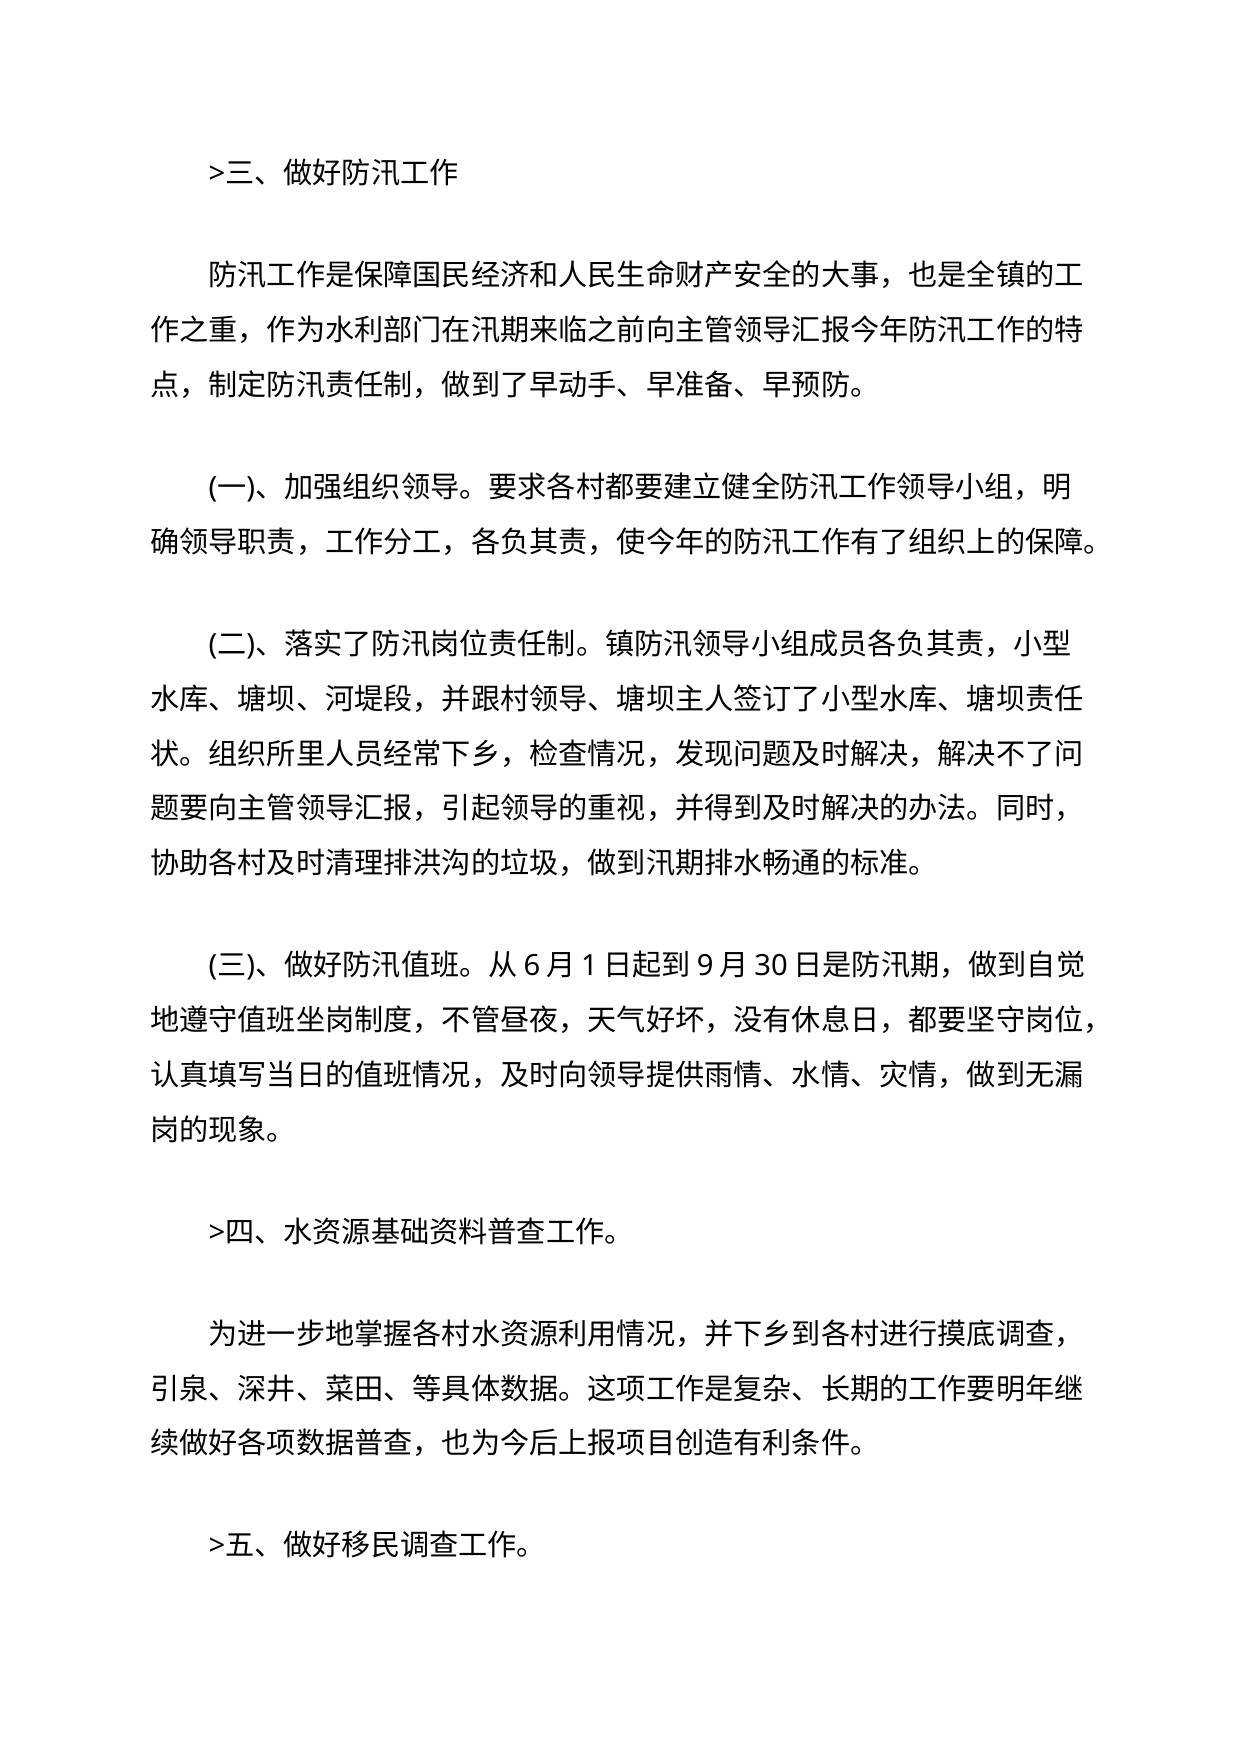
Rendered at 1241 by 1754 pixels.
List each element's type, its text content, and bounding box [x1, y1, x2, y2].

text 防汛工作是保障国民经济和人民生命财产安全的大事，也是全镇的工作之重，作为水利部门在汛期来临之前向主管领导汇报今年防汛工作的特点，制定防汛责任制，做到了早动手、早准备、早预防。 [150, 252, 1090, 404]
text >五、做好移民调查工作。 [150, 1522, 1090, 1564]
text (一)、加强组织领导。要求各村都要建立健全防汛工作领导小组，明确领导职责，工作分工，各负其责，使今年的防汛工作有了组织上的保障。 [150, 463, 1090, 561]
text >三、做好防汛工作 [150, 150, 1090, 192]
text (三)、做好防汛值班。从6月1日起到9月30日是防汛期，做到自觉地遵守值班坐岗制度，不管昼夜，天气好坏，没有休息日，都要坚守岗位，认真填写当日的值班情况，及时向领导提供雨情、水情、灾情，做到无漏岗的现象。 [150, 942, 1090, 1149]
text >四、水资源基础资料普查工作。 [150, 1208, 1090, 1251]
text (二)、落实了防汛岗位责任制。镇防汛领导小组成员各负其责，小型水库、塘坝、河堤段，并跟村领导、塘坝主人签订了小型水库、塘坝责任状。组织所里人员经常下乡，检查情况，发现问题及时解决，解决不了问题要向主管领导汇报，引起领导的重视，并得到及时解决的办法。同时，协助各村及时清理排洪沟的垃圾，做到汛期排水畅通的标准。 [150, 620, 1090, 882]
text 为进一步地掌握各村水资源利用情况，并下乡到各村进行摸底调查，引泉、深井、菜田、等具体数据。这项工作是复杂、长期的工作要明年继续做好各项数据普查，也为今后上报项目创造有利条件。 [150, 1310, 1090, 1462]
